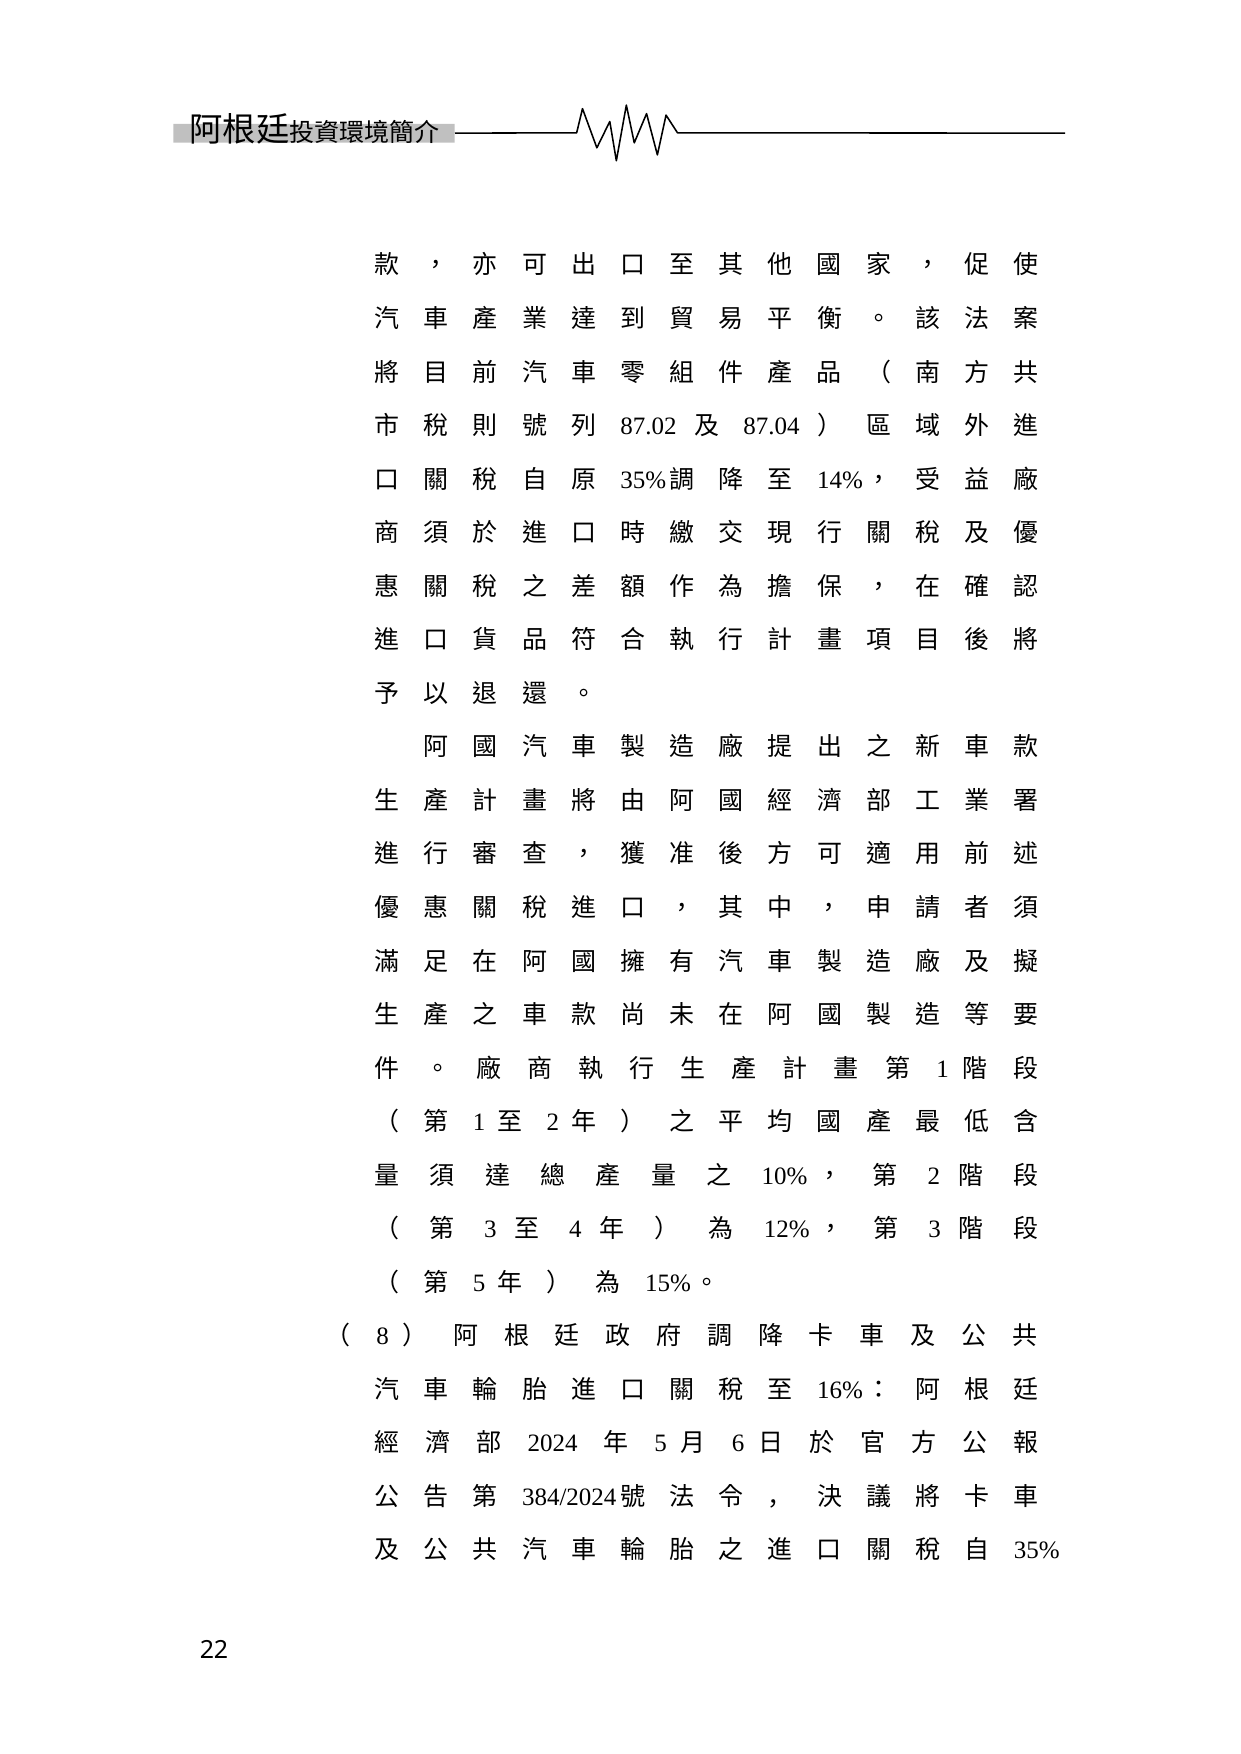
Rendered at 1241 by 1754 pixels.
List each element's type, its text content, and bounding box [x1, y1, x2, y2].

text 阿國汽車製造廠提出之新車款生產計畫將由阿國經濟部工業署進行審查，獲准後方可適用前述優惠關稅進口，其中，申請者須滿足在阿國擁有汽車製造廠及擬生產之車款尚未在阿國製造等要件。廠商執行生產計畫第1階段（第1至2年）之平均國產最低含量須達總產量之10%，第2階段（第3至4年）為12%，第3階段（第5年）為15%。 [362, 718, 1063, 1307]
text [301, 1307, 1063, 1575]
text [362, 236, 1063, 718]
